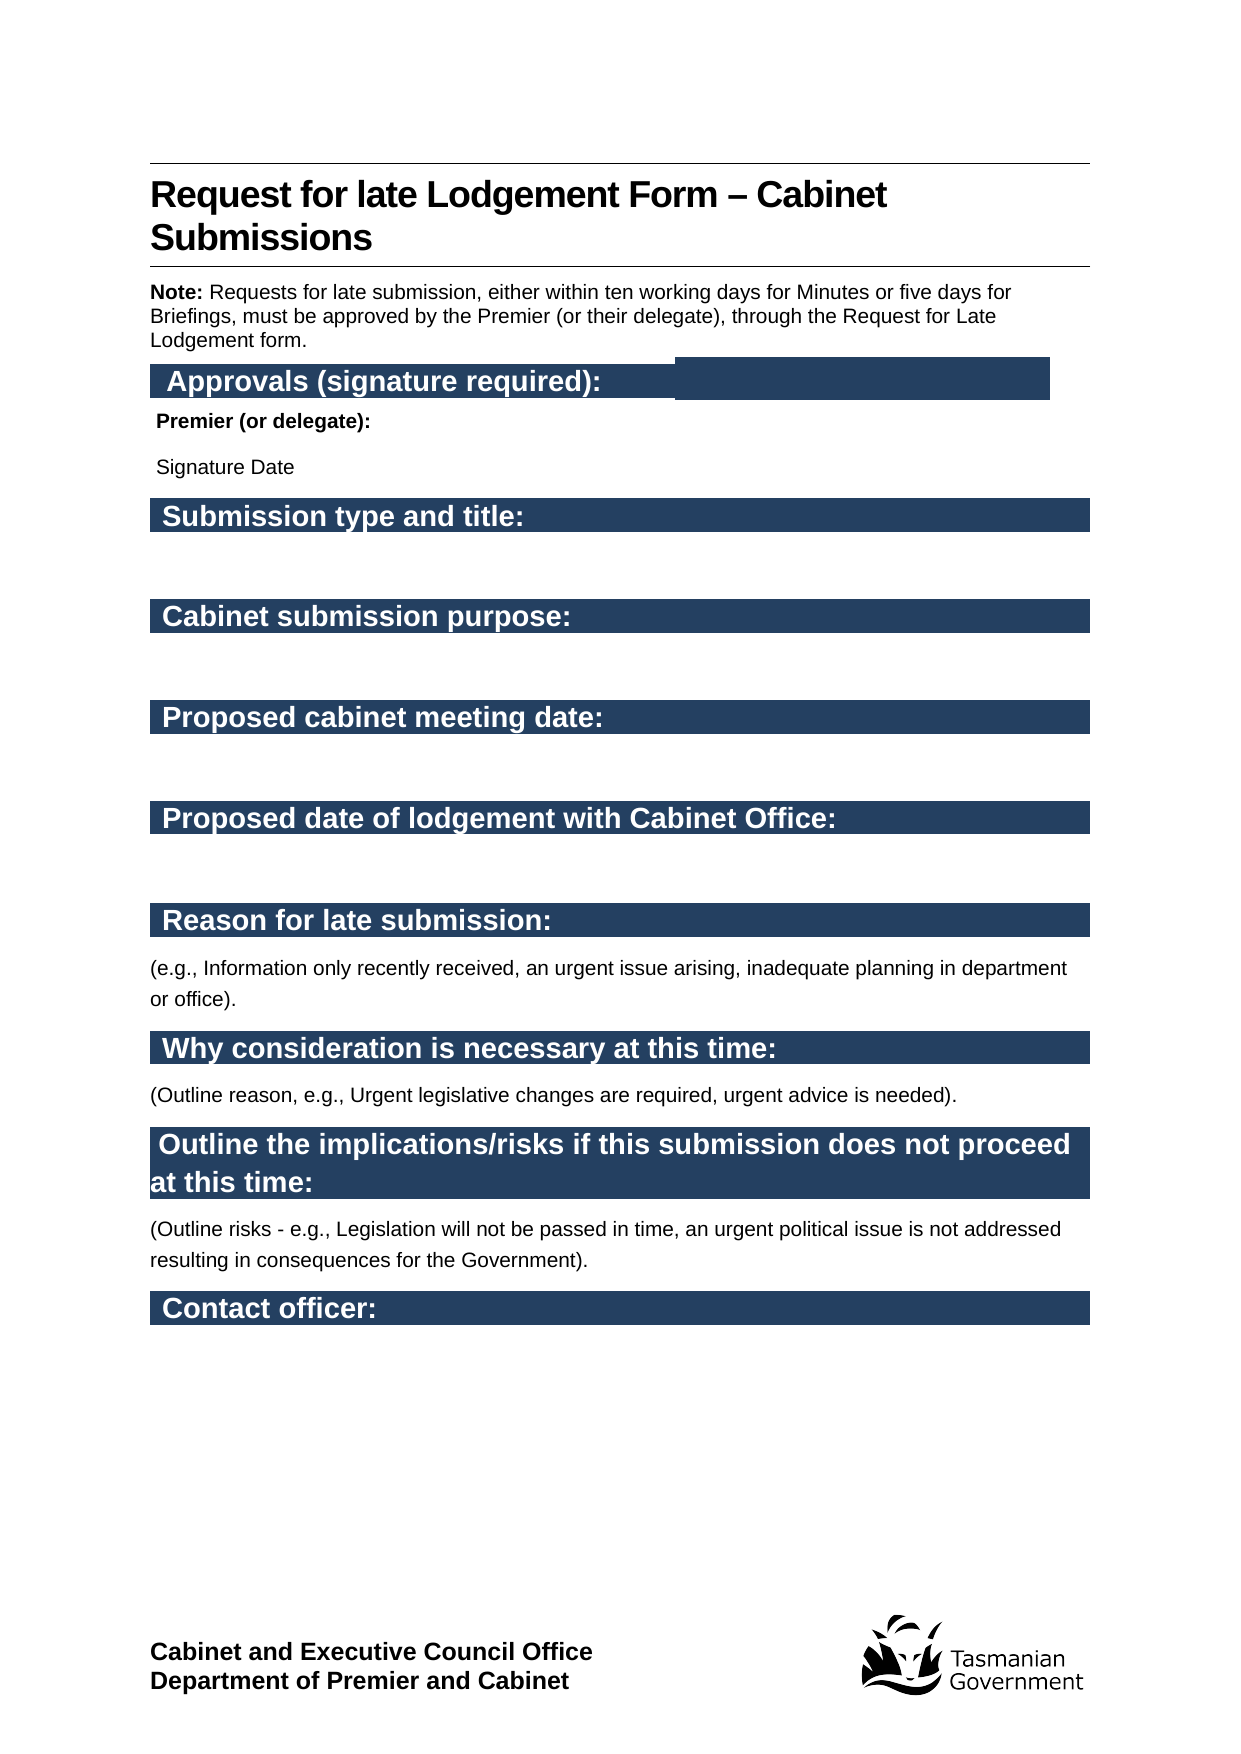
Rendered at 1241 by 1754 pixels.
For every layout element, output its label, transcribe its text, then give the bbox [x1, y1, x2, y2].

subtitle Contact officer: [150, 1291, 1090, 1325]
subtitle Why consideration is necessary at this time: [150, 1031, 1090, 1064]
subtitle Proposed date of lodgement with Cabinet Office: [150, 801, 1090, 834]
text Approvals (signature required): Premier (or delegate): [150, 364, 1090, 434]
text (e.g., Information only recently received, an urgent issue arising, inadequate planning in department or office). [150, 956, 1090, 1011]
title Request for late Lodgement Form – Cabinet Submissions [150, 164, 1090, 266]
text (Outline risks - e.g., Legislation will not be passed in time, an urgent political issue is not addressed resulting in consequences for the Government). [150, 1216, 1090, 1271]
subtitle Reason for late submission: [150, 903, 1090, 937]
text Note: Requests for late submission, either within ten working days for Minutes or five days for Briefings, must be approved by the Premier (or their delegate), through the Request for Late Lodgement form. [150, 280, 1090, 352]
text (Outline reason, e.g., Urgent legislative changes are required, urgent advice is needed). [150, 1083, 1090, 1107]
picture [854, 1608, 1091, 1702]
subtitle Outline the implications/risks if this submission does not proceed at this time: [150, 1127, 1090, 1199]
subtitle Submission type and title: [150, 498, 1090, 532]
subtitle Cabinet submission purpose: [150, 599, 1090, 633]
subtitle Proposed cabinet meeting date: [150, 700, 1090, 734]
